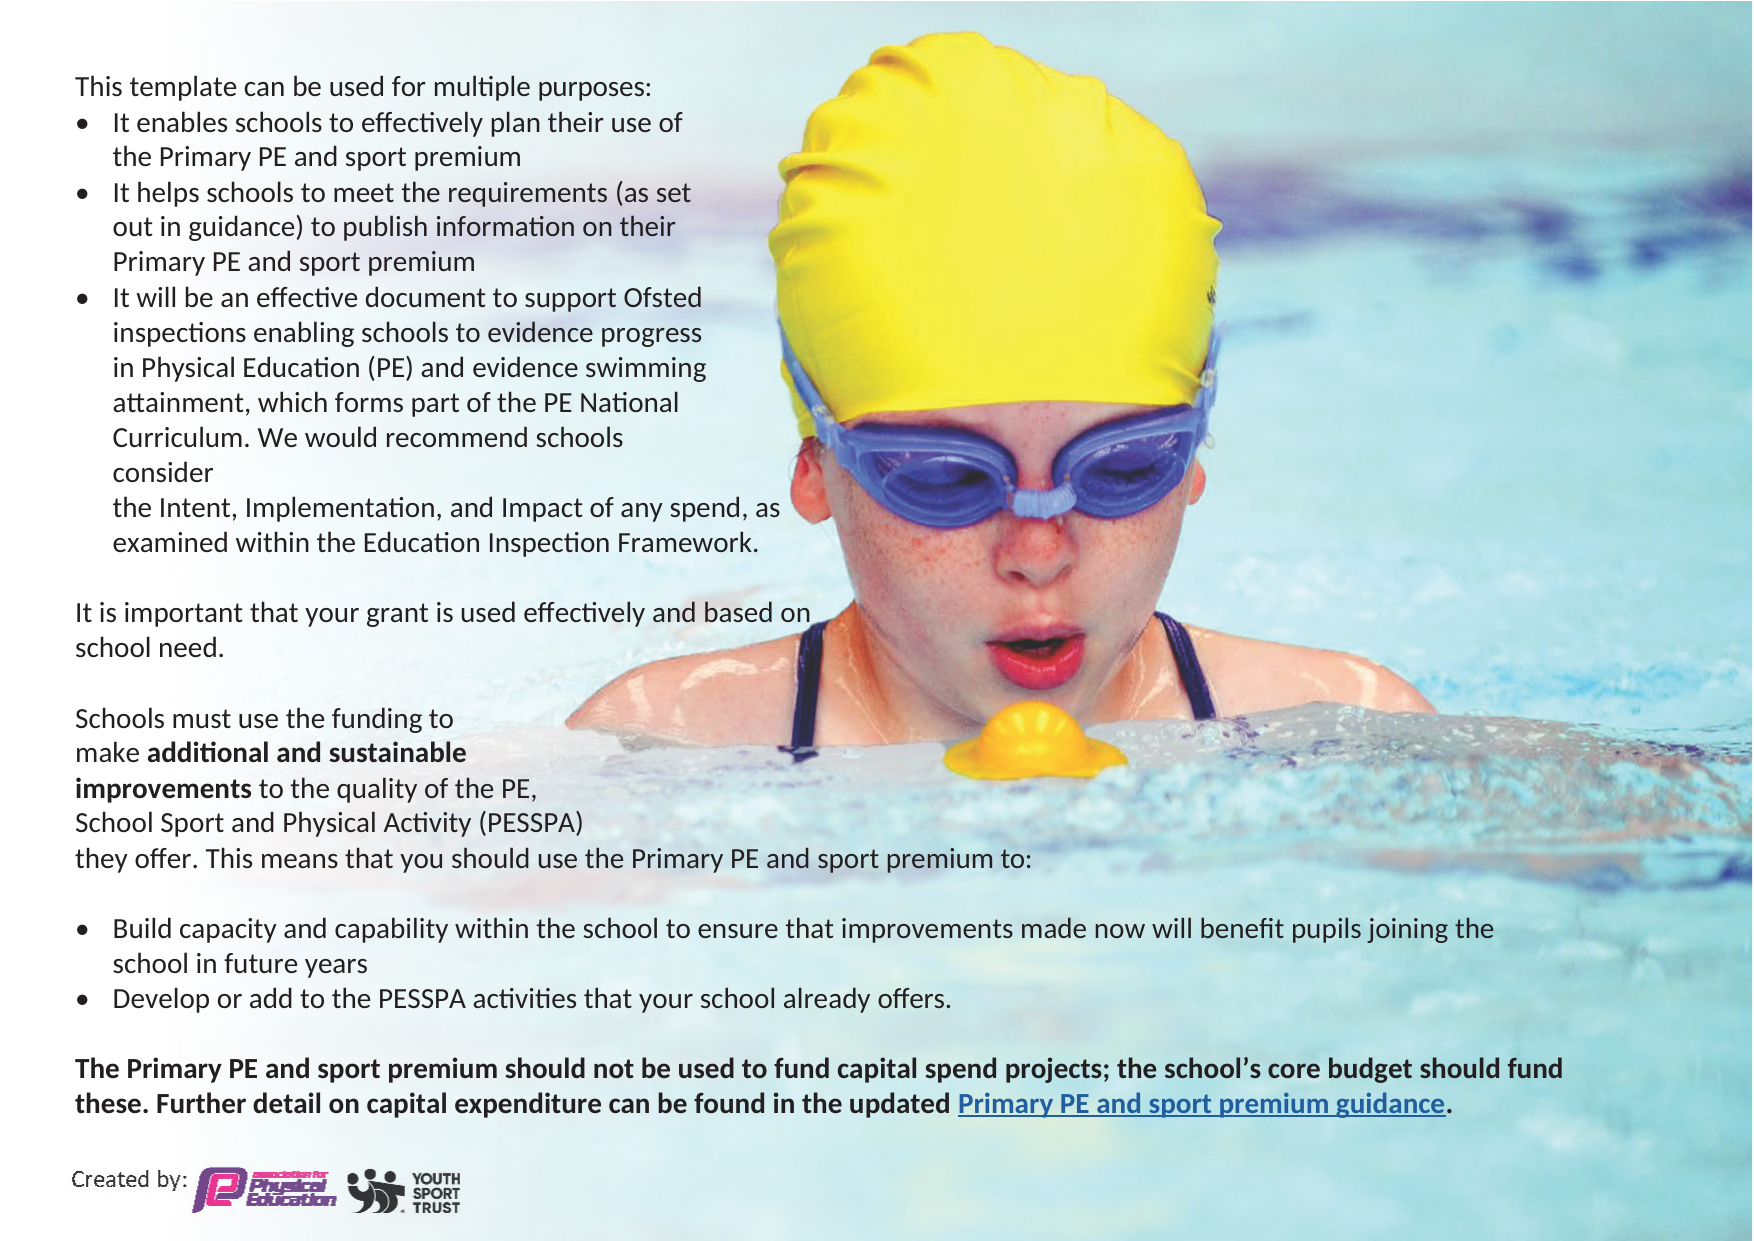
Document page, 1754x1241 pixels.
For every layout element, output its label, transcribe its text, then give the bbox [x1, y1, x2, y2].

text the Intent, Implementation, and Impact of any spend, as examined within the Education Inspection Framework. [112, 490, 878, 560]
list Build capacity and capability within the school to ensure that improvements made now will benefit pupils joining the school in future years [75, 910, 1499, 980]
list It enables schools to effectively plan their use of the Primary PE and sport premium [75, 104, 728, 174]
text This template can be used for multiple purposes: [75, 68, 1693, 104]
text improvements to the quality of the PE, School Sport and Physical Activity (PESSPA) [75, 770, 614, 840]
text It is important that your grant is used effectively and based on school need. [75, 595, 878, 665]
picture [0, 1, 1753, 1241]
text they offer. This means that you should use the Primary PE and sport premium to: [75, 840, 1693, 875]
list It helps schools to meet the requirements (as set out in guidance) to publish information on their Primary PE and sport premium [75, 174, 737, 279]
list Develop or add to the PESSPA activities that your school already offers. [75, 980, 1693, 1016]
list It will be an effective document to support Ofsted inspections enabling schools to evidence progress in Physical Education (PE) and evidence swimming attainment, which forms part of the PE National Curriculum. We would recommend schools consider [75, 279, 729, 489]
text The Primary PE and sport premium should not be used to fund capital spend projects; the school’s core budget should fund these. Further detail on capital expenditure can be found in the updated Primary PE and sport premium guidance. [75, 1051, 1604, 1121]
text Schools must use the funding to make additional and sustainable [75, 700, 517, 770]
